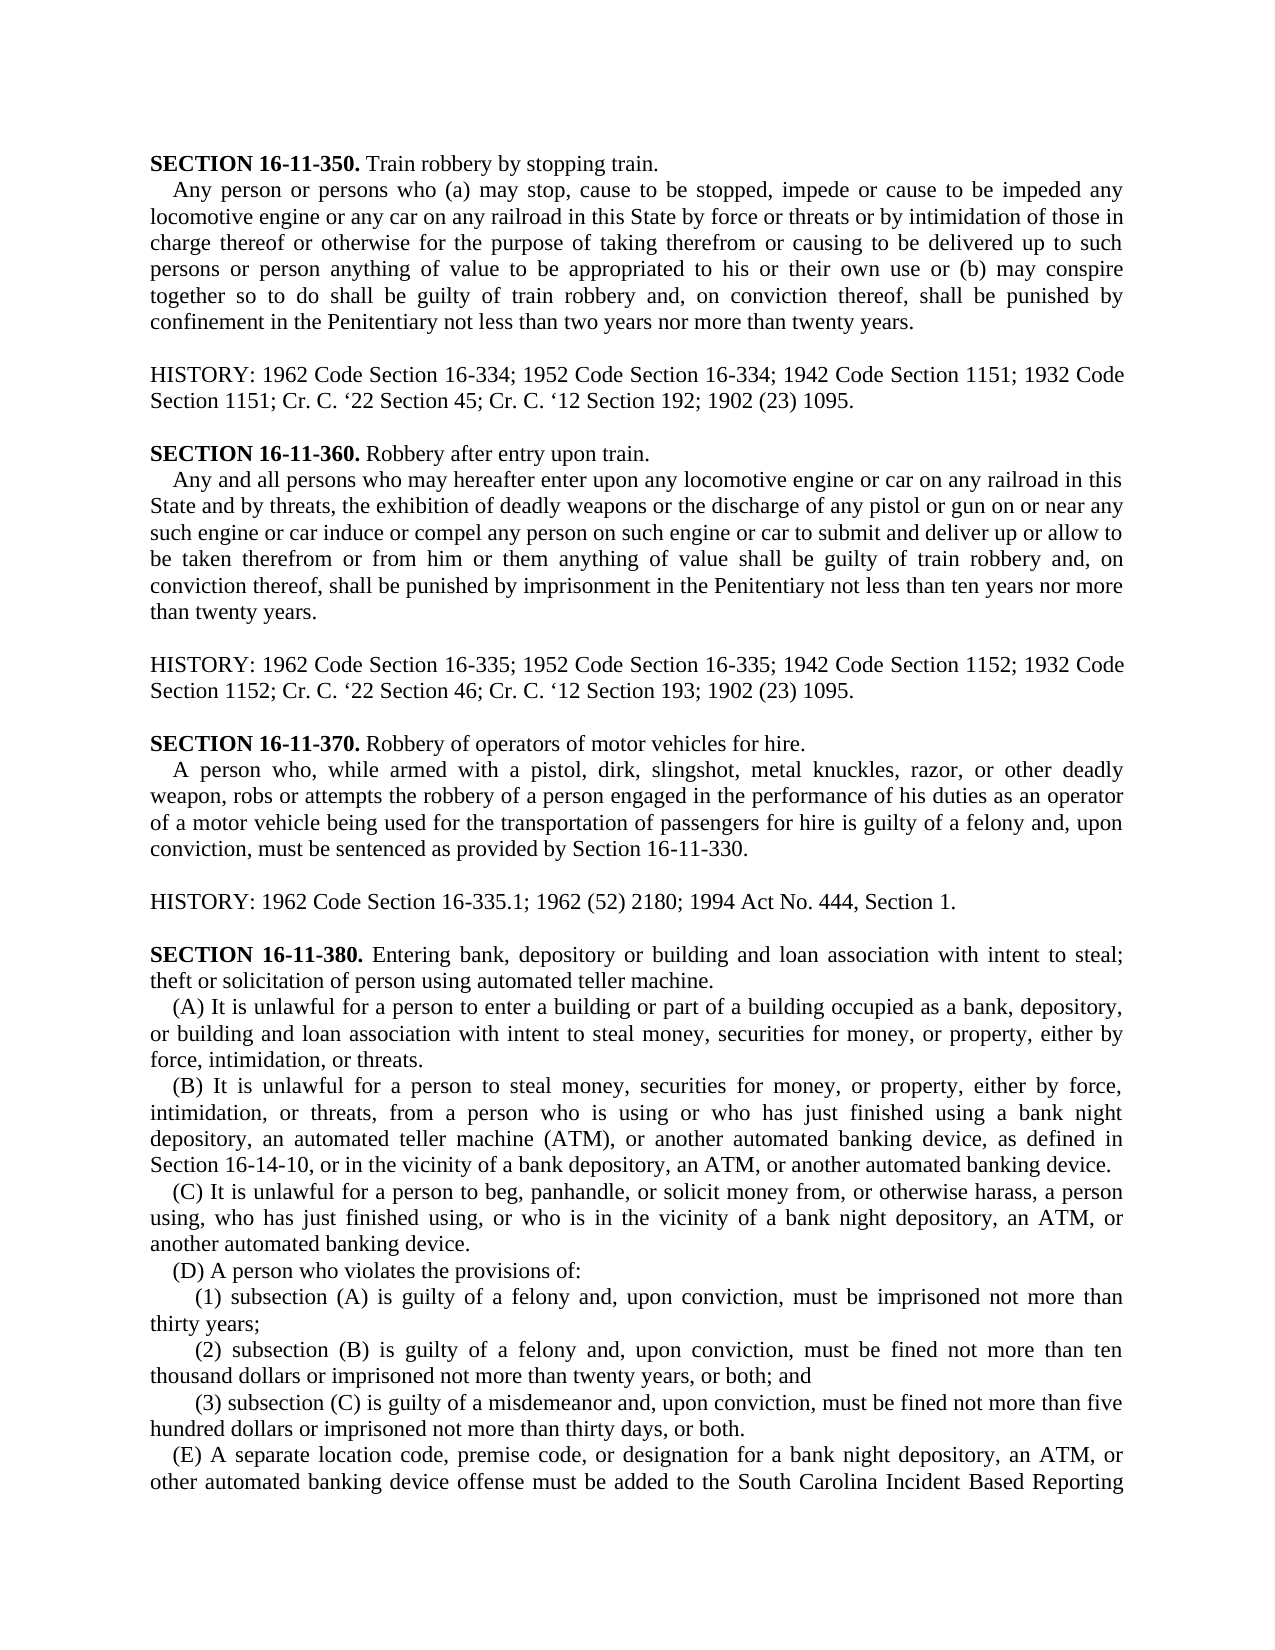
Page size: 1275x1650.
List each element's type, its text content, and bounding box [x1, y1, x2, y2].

text (B) It is unlawful for a person to steal money, securities for money, or property, either by force, intimidation, or threats, from a person who is using or who has just finished using a bank night depository, an automated teller machine (ATM), or another automated banking device, as defined in Section 16-14-10, or in the vicinity of a bank depository, an ATM, or another automated banking device. [150, 1072, 1125, 1178]
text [150, 1441, 1125, 1494]
text SECTION 16-11-350. Train robbery by stopping train. [150, 150, 1125, 176]
text (A) It is unlawful for a person to enter a building or part of a building occupied as a bank, depository, or building and loan association with intent to steal money, securities for money, or property, either by force, intimidation, or threats. [150, 993, 1125, 1072]
text HISTORY: 1962 Code Section 16-335.1; 1962 (52) 2180; 1994 Act No. 444, Section 1. [150, 888, 1125, 914]
text (3) subsection (C) is guilty of a misdemeanor and, upon conviction, must be fined not more than five hundred dollars or imprisoned not more than thirty days, or both. [150, 1389, 1125, 1441]
text Any and all persons who may hereafter enter upon any locomotive engine or car on any railroad in this State and by threats, the exhibition of deadly weapons or the discharge of any pistol or gun on or near any such engine or car induce or compel any person on such engine or car to submit and deliver up or allow to be taken therefrom or from him or them anything of value shall be guilty of train robbery and, on conviction thereof, shall be punished by imprisonment in the Penitentiary not less than ten years nor more than twenty years. [150, 466, 1125, 624]
text HISTORY: 1962 Code Section 16-335; 1952 Code Section 16-335; 1942 Code Section 1152; 1932 Code Section 1152; Cr. C. ‘22 Section 46; Cr. C. ‘12 Section 193; 1902 (23) 1095. [150, 651, 1125, 703]
text (2) subsection (B) is guilty of a felony and, upon conviction, must be fined not more than ten thousand dollars or imprisoned not more than twenty years, or both; and [150, 1336, 1125, 1389]
text SECTION 16-11-380. Entering bank, depository or building and loan association with intent to steal; theft or solicitation of person using automated teller machine. [150, 941, 1125, 993]
text SECTION 16-11-370. Robbery of operators of motor vehicles for hire. [150, 730, 1125, 756]
text HISTORY: 1962 Code Section 16-334; 1952 Code Section 16-334; 1942 Code Section 1151; 1932 Code Section 1151; Cr. C. ‘22 Section 45; Cr. C. ‘12 Section 192; 1902 (23) 1095. [150, 361, 1125, 413]
text (1) subsection (A) is guilty of a felony and, upon conviction, must be imprisoned not more than thirty years; [150, 1283, 1125, 1336]
text (D) A person who violates the provisions of: [150, 1257, 1125, 1283]
text A person who, while armed with a pistol, dirk, slingshot, metal knuckles, razor, or other deadly weapon, robs or attempts the robbery of a person engaged in the performance of his duties as an operator of a motor vehicle being used for the transportation of passengers for hire is guilty of a felony and, upon conviction, must be sentenced as provided by Section 16-11-330. [150, 756, 1125, 862]
text Any person or persons who (a) may stop, cause to be stopped, impede or cause to be impeded any locomotive engine or any car on any railroad in this State by force or threats or by intimidation of those in charge thereof or otherwise for the purpose of taking therefrom or causing to be delivered up to such persons or person anything of value to be appropriated to his or their own use or (b) may conspire together so to do shall be guilty of train robbery and, on conviction thereof, shall be punished by confinement in the Penitentiary not less than two years nor more than twenty years. [150, 176, 1125, 334]
text SECTION 16-11-360. Robbery after entry upon train. [150, 440, 1125, 466]
text (C) It is unlawful for a person to beg, panhandle, or solicit money from, or otherwise harass, a person using, who has just finished using, or who is in the vicinity of a bank night depository, an ATM, or another automated banking device. [150, 1178, 1125, 1257]
